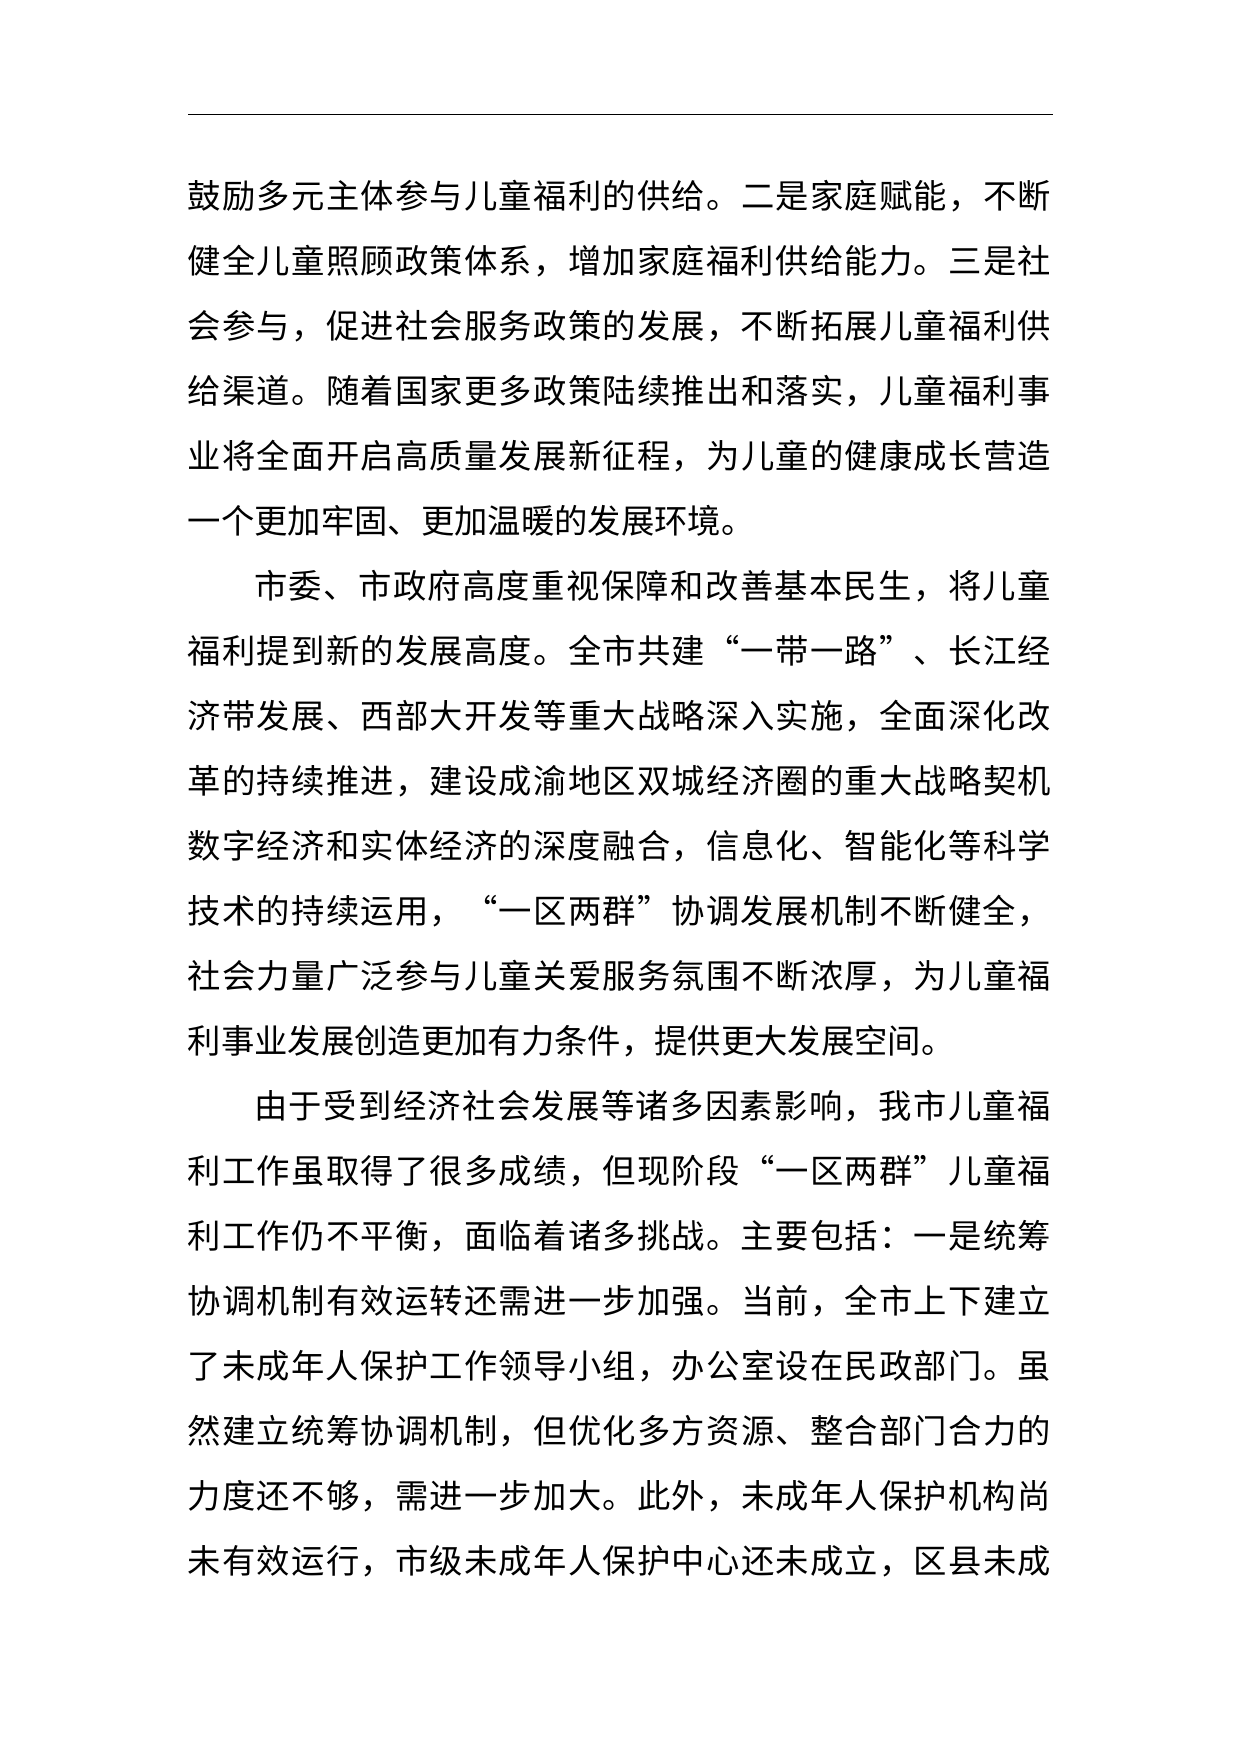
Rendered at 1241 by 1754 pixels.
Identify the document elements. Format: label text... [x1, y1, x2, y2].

text 市委、市政府高度重视保障和改善基本民生，将儿童福利提到新的发展高度。全市共建“一带一路”、长江经济带发展、西部大开发等重大战略深入实施，全面深化改革的持续推进，建设成渝地区双城经济圈的重大战略契机，数字经济和实体经济的深度融合，信息化、智能化等科学技术的持续运用，“一区两群”协调发展机制不断健全，社会力量广泛参与儿童关爱服务氛围不断浓厚，为儿童福利事业发展创造更加有力条件，提供更大发展空间。 [187, 552, 1053, 1072]
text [187, 162, 1053, 552]
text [187, 1072, 1053, 1592]
